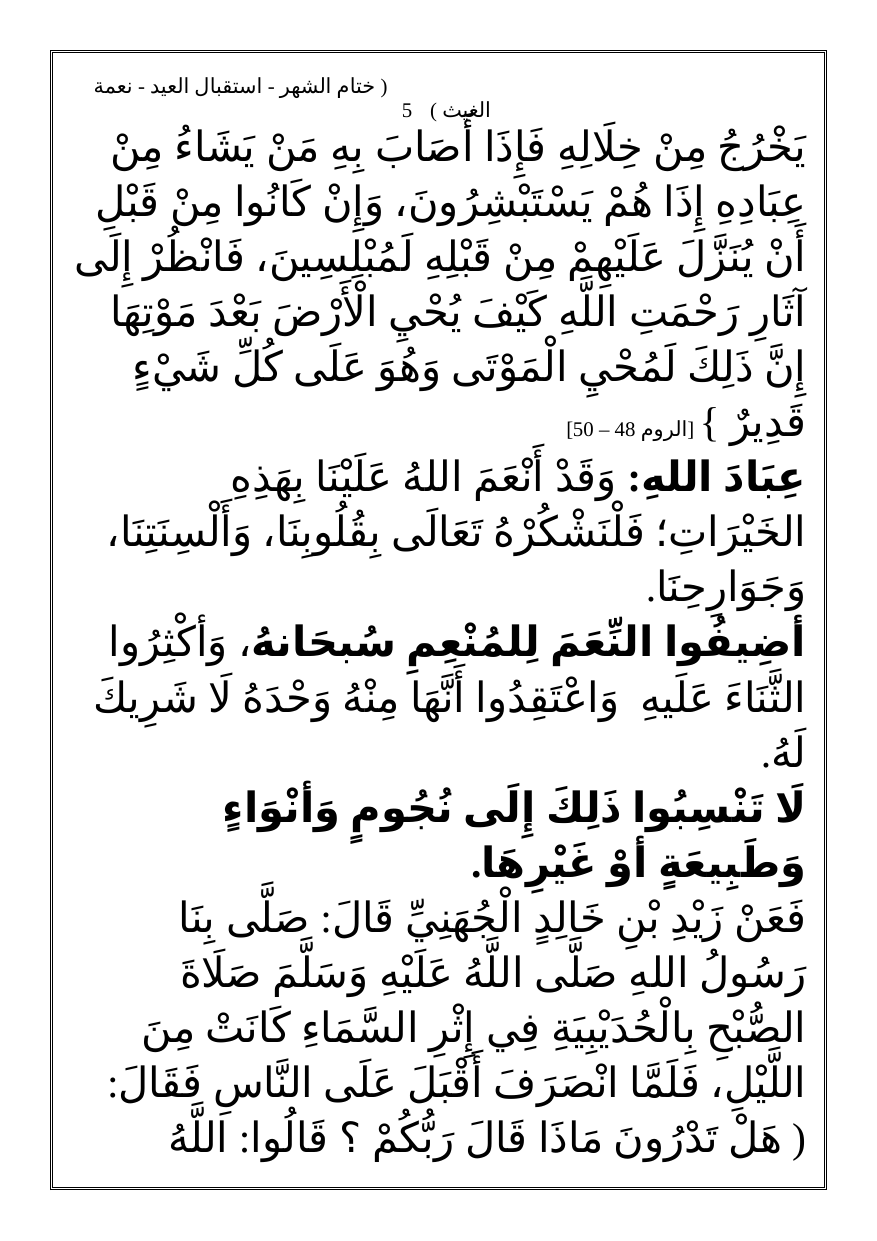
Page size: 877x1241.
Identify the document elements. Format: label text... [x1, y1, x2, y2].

text أضِيفُوا النِّعَمَ لِلمُنْعِمِ سُبحَانهُ، وَأكْثِرُوا الثَّنَاءَ عَلَيهِ وَاعْتَقِدُوا أَنَّهَا مِنْهُ وَحْدَهُ لَا شَرِيكَ لَهُ. [71, 618, 806, 776]
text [71, 893, 806, 1162]
text لَا تَنْسِبُوا ذَلِكَ إِلَى نُجُومٍ وَأنْوَاءٍ وَطَبِيعَةٍ أوْ غَيْرِهَا. [71, 783, 806, 886]
text عِبَادَ اللهِ: وَقَدْ أَنْعَمَ اللهُ عَلَيْنَا بِهَذِهِ الخَيْرَاتِ؛ فَلْنَشْكُرْهُ تَعَالَى بِقُلُوبِنَا، وَأَلْسِنَتِنَا، وَجَوَارِحِنَا. [71, 453, 806, 611]
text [71, 122, 806, 445]
